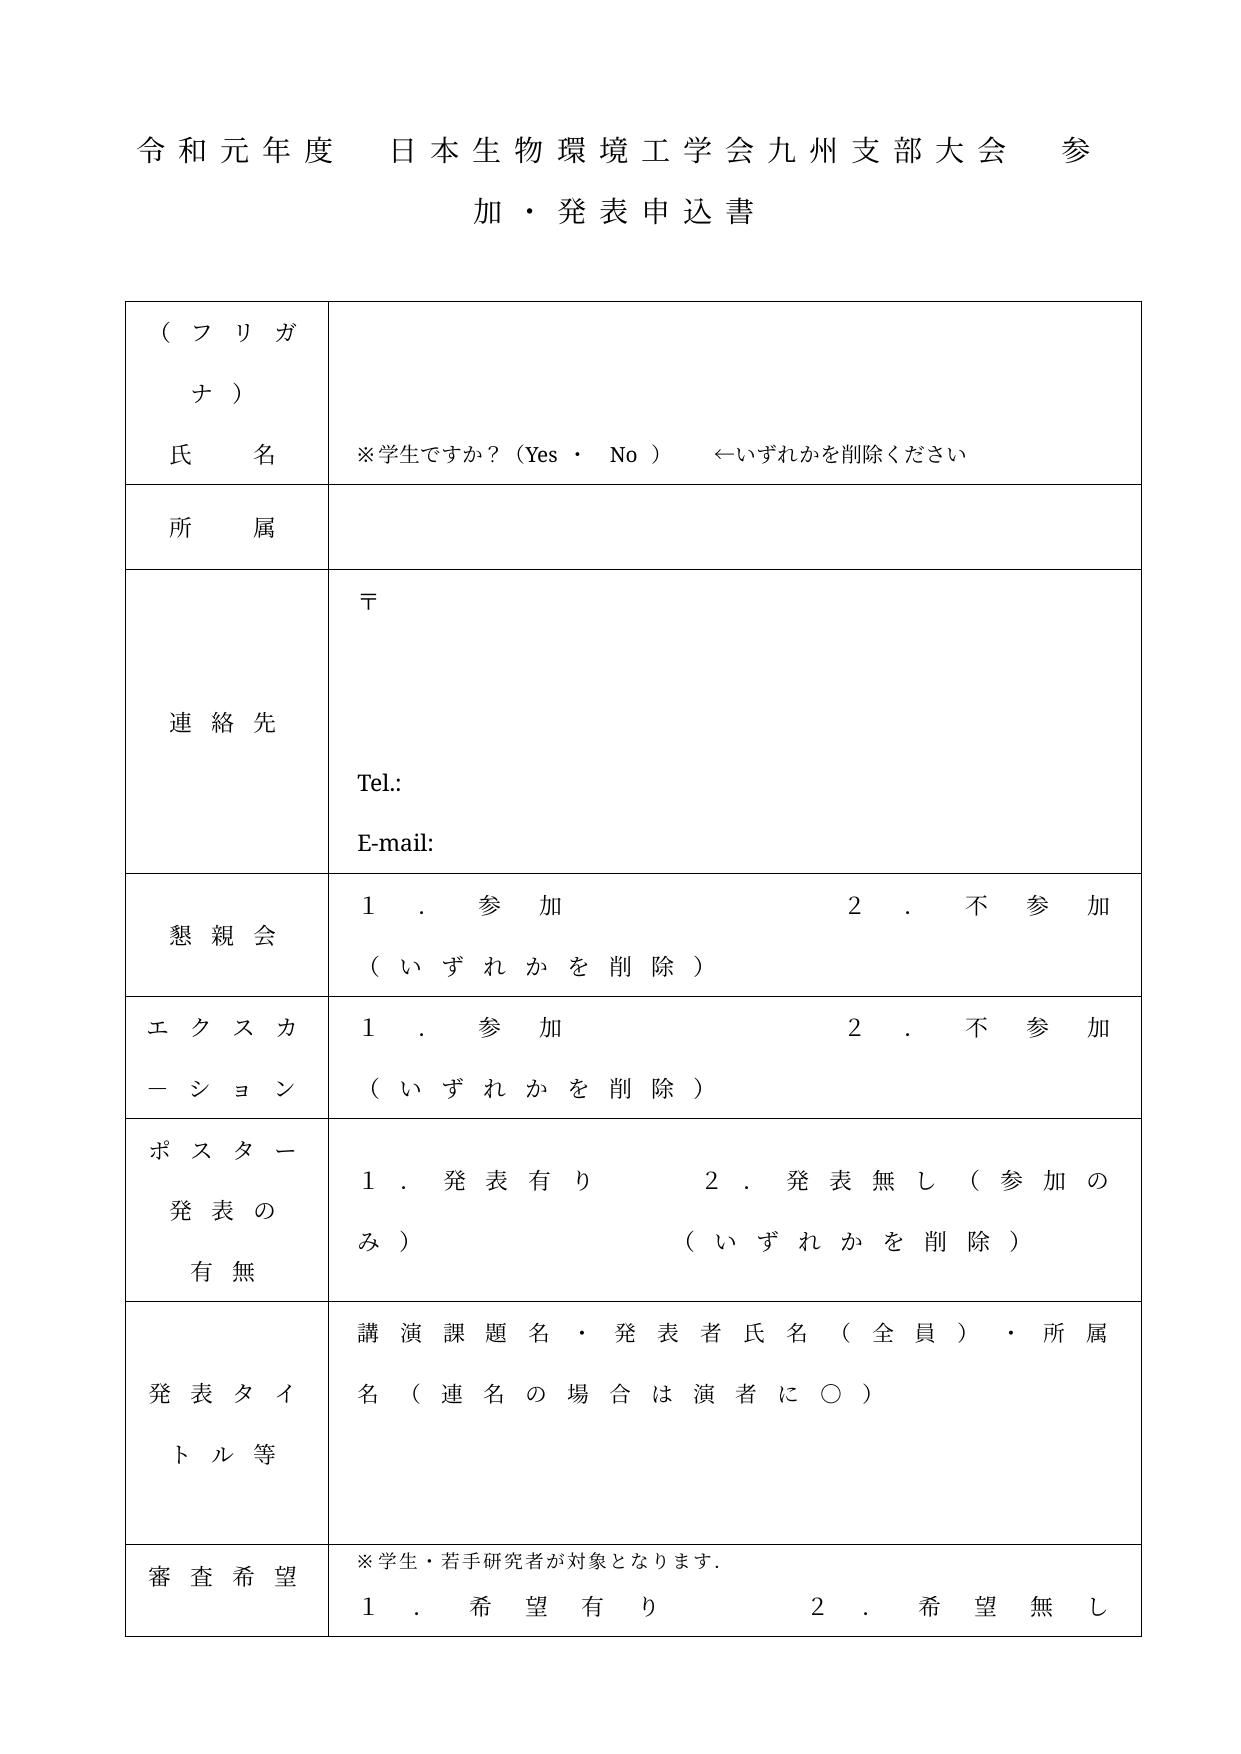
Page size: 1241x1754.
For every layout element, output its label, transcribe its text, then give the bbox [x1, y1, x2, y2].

table_header ※学生ですか？（Yes ・ No） ←いずれかを削除ください [329, 302, 1141, 483]
table_cell 発表タイトル等 [126, 1302, 328, 1544]
table_cell 講演課題名・発表者氏名（全員）・所属名（連名の場合は演者に○） [329, 1302, 1141, 1544]
table_cell 懇親会 [126, 874, 328, 996]
table_cell 連絡先 [126, 570, 328, 873]
table_cell ポスター発表の 有無 [126, 1119, 328, 1301]
table_cell １．参加 ２．不参加 （いずれかを削除） [329, 874, 1141, 996]
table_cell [329, 1545, 1141, 1636]
table_cell 所 属 [126, 485, 328, 569]
table_cell [329, 485, 1141, 569]
text 令和元年度 日本生物環境工学会九州支部大会 参加・発表申込書 [126, 119, 1114, 240]
table_cell エクスカ－ション [126, 997, 328, 1118]
table_cell １．発表有り ２．発表無し（参加のみ） （いずれかを削除） [329, 1119, 1141, 1301]
table_header （フリガナ） 氏 名 [126, 302, 328, 483]
table_cell 〒 Tel.: E-mail: [329, 570, 1141, 873]
table_cell 審査希望 [126, 1545, 328, 1636]
table_cell １．参加 ２．不参加 （いずれかを削除） [329, 997, 1141, 1118]
